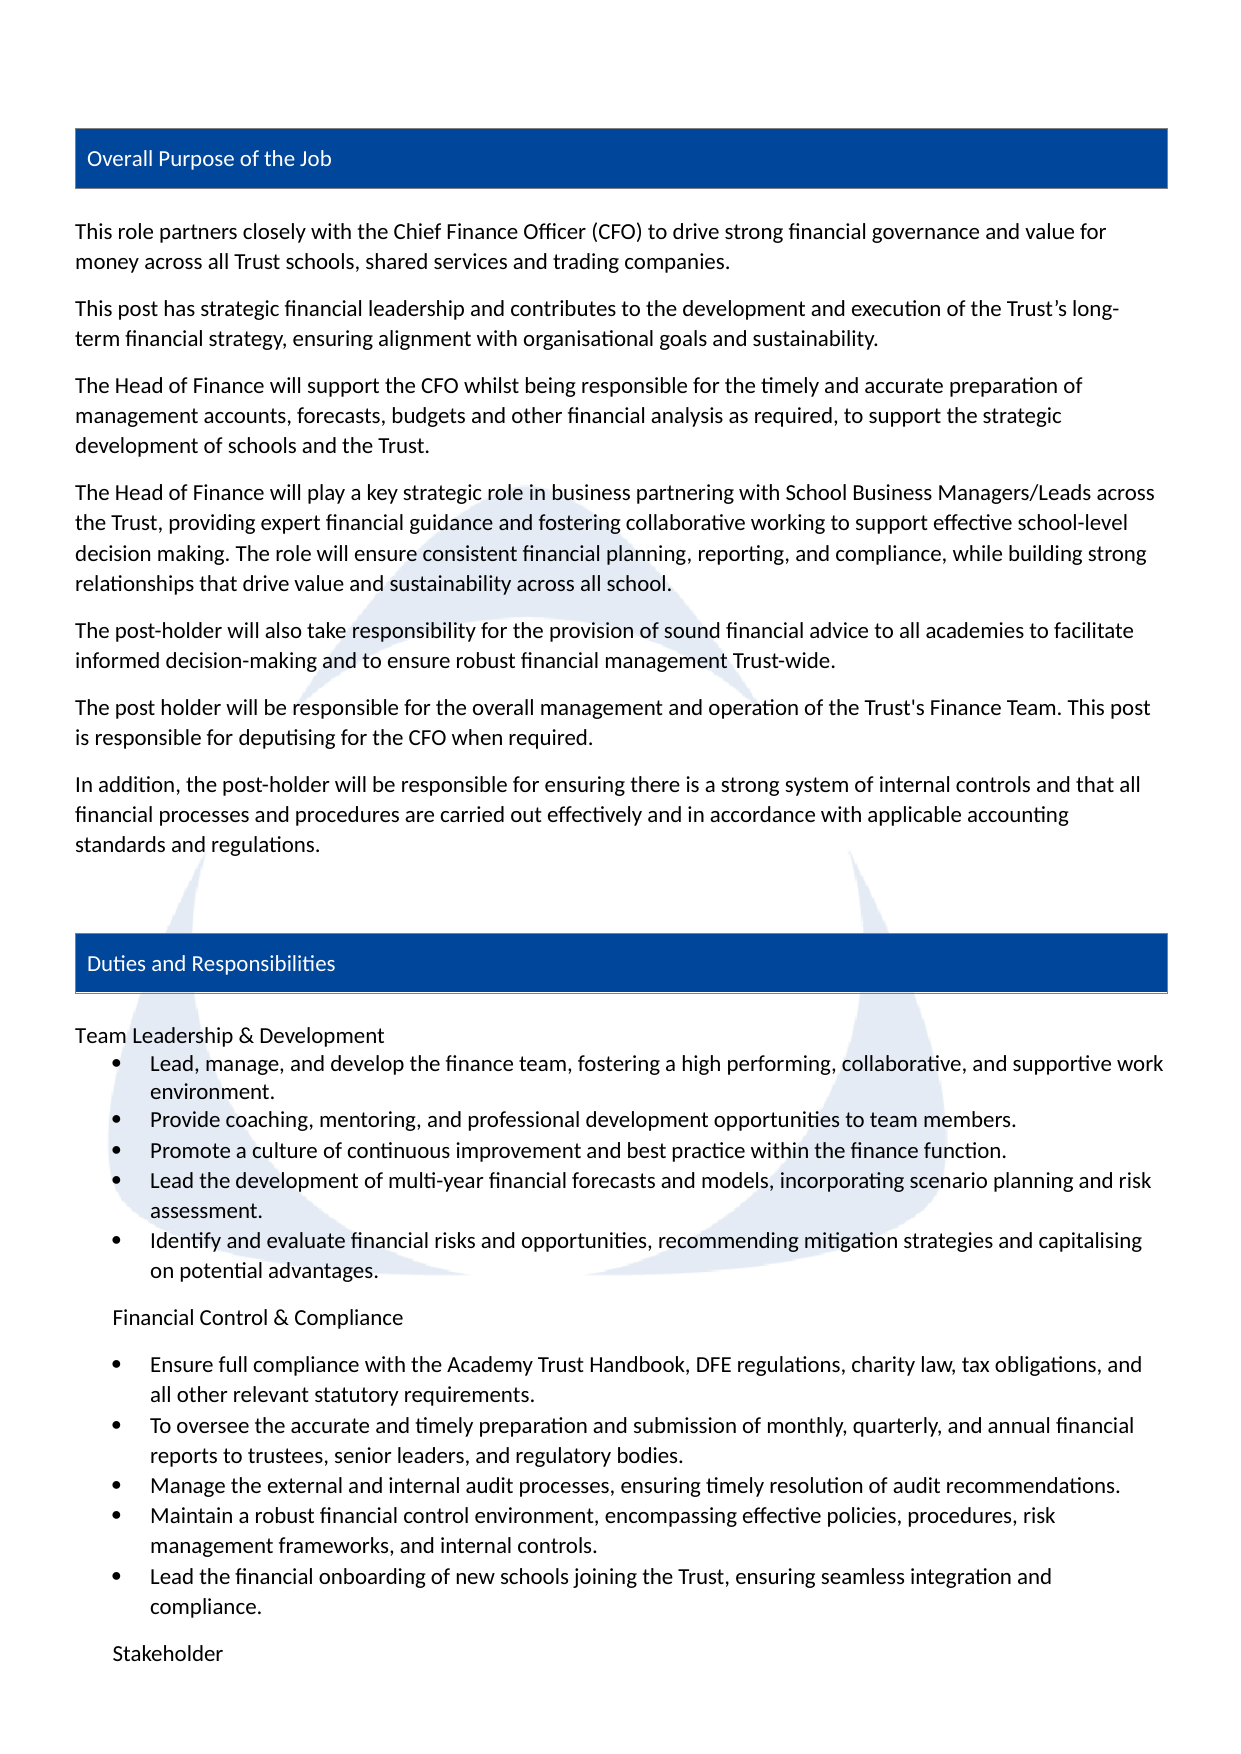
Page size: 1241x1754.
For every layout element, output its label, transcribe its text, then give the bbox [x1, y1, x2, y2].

list To oversee the accurate and timely preparation and submission of monthly, quarterly, and annual financial reports to trustees, senior leaders, and regulatory bodies. [112, 1411, 1165, 1469]
text The Head of Finance will support the CFO whilst being responsible for the timely and accurate preparation of management accounts, forecasts, budgets and other financial analysis as required, to support the strategic development of schools and the Trust. [75, 371, 1165, 459]
list Ensure full compliance with the Academy Trust Handbook, DFE regulations, charity law, tax obligations, and all other relevant statutory requirements. [112, 1350, 1165, 1408]
picture [70, 444, 1011, 1307]
text The post-holder will also take responsibility for the provision of sound financial advice to all academies to facilitate informed decision-making and to ensure robust financial management Trust-wide. [75, 616, 1165, 674]
table_header Overall Purpose of the Job [76, 129, 1167, 188]
text This post has strategic financial leadership and contributes to the development and execution of the Trust’s long-term financial strategy, ensuring alignment with organisational goals and sustainability. [75, 294, 1165, 352]
text Team Leadership & Development [75, 1021, 1165, 1049]
text Stakeholder [112, 1639, 1165, 1667]
text The post holder will be responsible for the overall management and operation of the Trust's Finance Team. This post is responsible for deputising for the CFO when required. [75, 693, 1165, 751]
list Manage the external and internal audit processes, ensuring timely resolution of audit recommendations. [112, 1471, 1165, 1499]
text Financial Control & Compliance [112, 1303, 1165, 1331]
list Identify and evaluate financial risks and opportunities, recommending mitigation strategies and capitalising on potential advantages. [112, 1226, 1165, 1284]
list Lead the development of multi-year financial forecasts and models, incorporating scenario planning and risk assessment. [112, 1166, 1165, 1224]
list Promote a culture of continuous improvement and best practice within the finance function. [112, 1136, 1165, 1164]
text This role partners closely with the Chief Finance Officer (CFO) to drive strong financial governance and value for money across all Trust schools, shared services and trading companies. [75, 217, 1165, 275]
list Lead the financial onboarding of new schools joining the Trust, ensuring seamless integration and compliance. [112, 1562, 1165, 1620]
list Maintain a robust financial control environment, encompassing effective policies, procedures, risk management frameworks, and internal controls. [112, 1501, 1165, 1559]
text The Head of Finance will play a key strategic role in business partnering with School Business Managers/Leads across the Trust, providing expert financial guidance and fostering collaborative working to support effective school-level decision making. The role will ensure consistent financial planning, reporting, and compliance, while building strong relationships that drive value and sustainability across all school. [75, 478, 1165, 597]
list Lead, manage, and develop the finance team, fostering a high performing, collaborative, and supportive work environment. [112, 1049, 1165, 1106]
list Provide coaching, mentoring, and professional development opportunities to team members. [112, 1106, 1165, 1133]
text In addition, the post-holder will be responsible for ensuring there is a strong system of internal controls and that all financial processes and procedures are carried out effectively and in accordance with applicable accounting standards and regulations. [75, 770, 1165, 858]
table_header Duties and Responsibilities [76, 934, 1167, 992]
